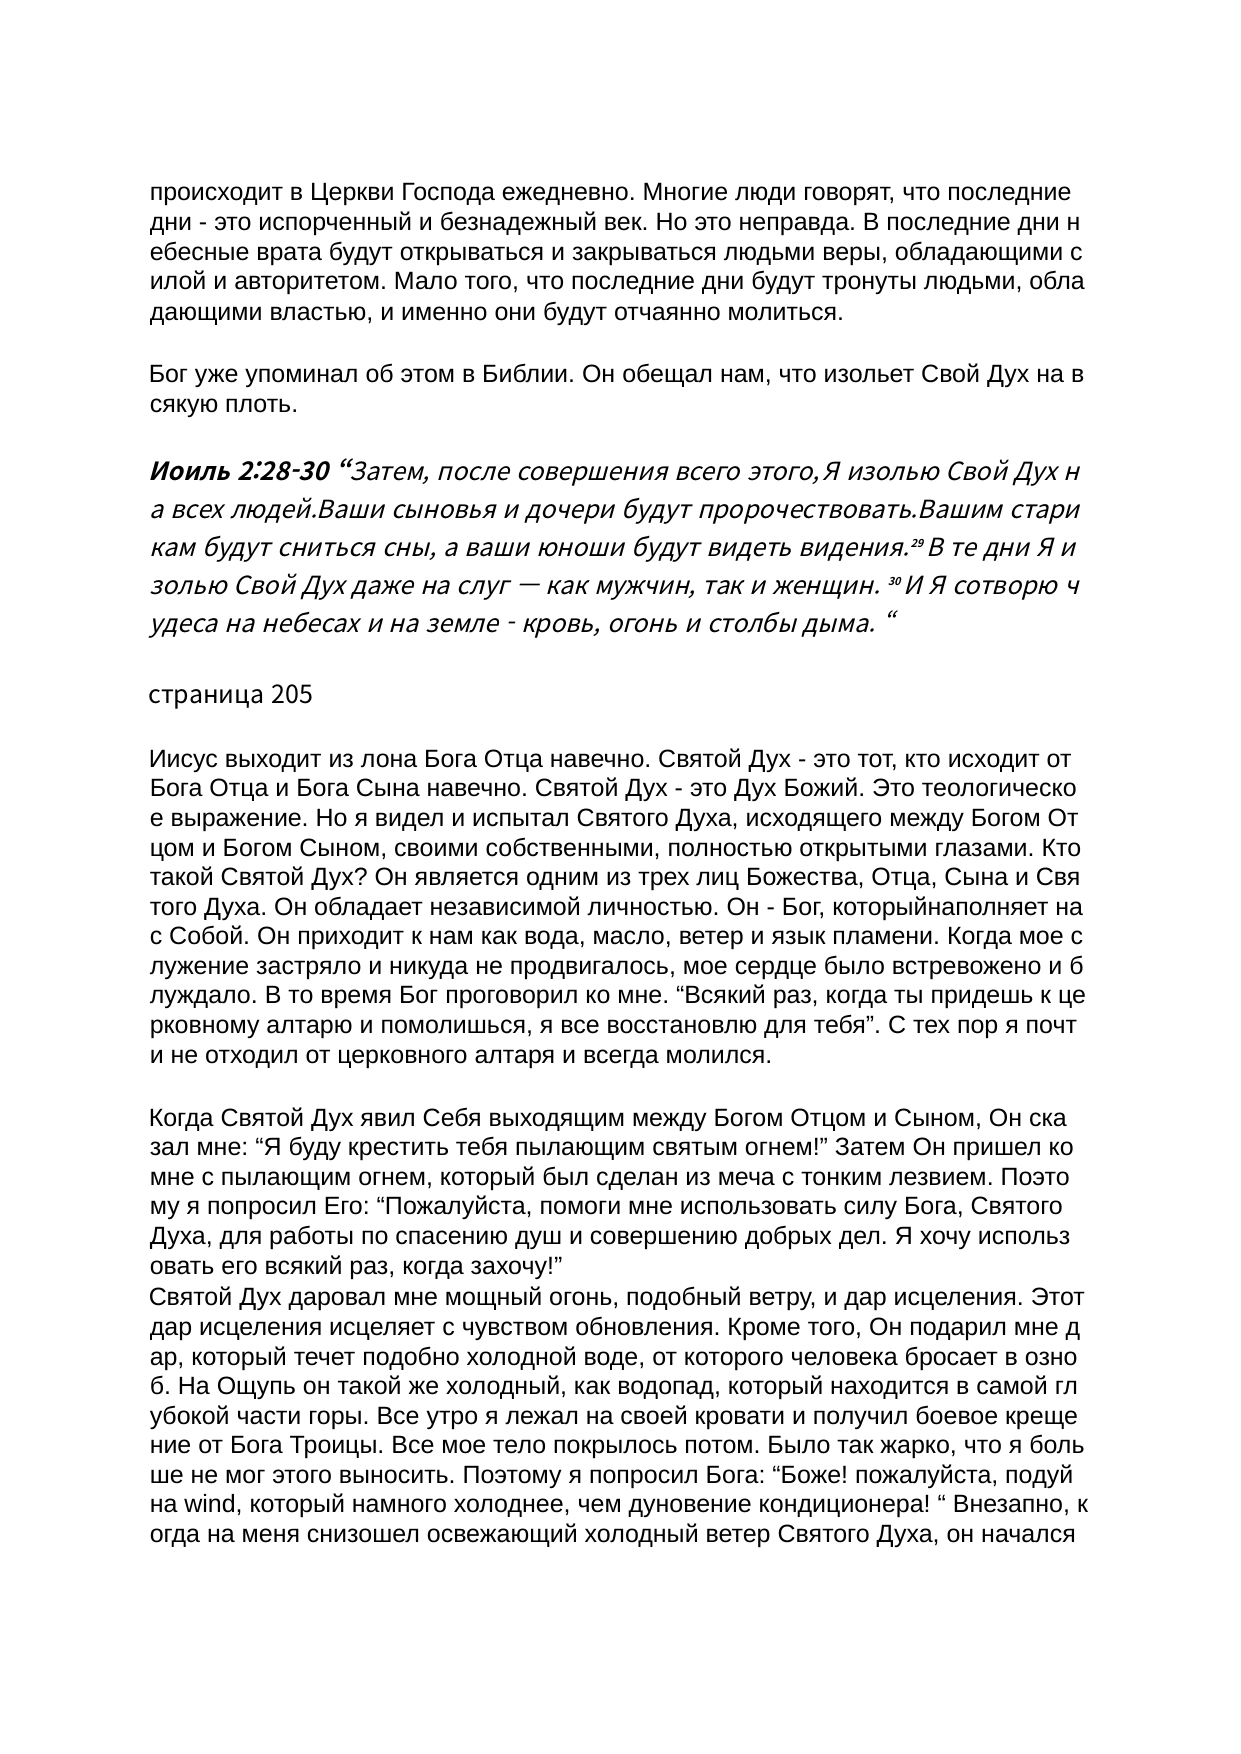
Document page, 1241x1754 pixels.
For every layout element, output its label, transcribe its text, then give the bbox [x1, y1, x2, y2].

text Иисус выходит из лона Бога Отца навечно. Святой Дух - это тот, кто исходит от Бога Отца и Бога Сына навечно. Святой Дух - это Дух Божий. Это теологическое выражение. Но я видел и испытал Святого Духа, исходящего между Богом Отцом и Богом Сыном, своими собственными, полностью открытыми глазами. Кто такой Святой Дух? Он является одним из трех лиц Божества, Отца, Сына и Святого Духа. Он обладает независимой личностью. Он - Бог, которыйнаполняет нас Собой. Он приходит к нам как вода, масло, ветер и язык пламени. Когда мое служение застряло и никуда не продвигалось, мое сердце было встревожено и блуждало. В то время Бог проговорил ко мне. “Всякий раз, когда ты придешь к церковному алтарю и помолишься, я все восстановлю для тебя”. С тех пор я почти не отходил от церковного алтаря и всегда молился. [148, 744, 1090, 1070]
text Когда Святой Дух явил Себя выходящим между Богом Отцом и Сыном, Он сказал мне: “Я буду крестить тебя пылающим святым огнем!” Затем Он пришел ко мне с пылающим огнем, который был сделан из меча с тонким лезвием. Поэтому я попросил Его: “Пожалуйста, помоги мне использовать силу Бога, Святого Духа, для работы по спасению душ и совершению добрых дел. Я хочу использовать его всякий раз, когда захочу!” [148, 1103, 1077, 1281]
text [148, 1282, 1090, 1548]
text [148, 177, 1090, 326]
text страница 205 [148, 674, 1091, 711]
text Иоиль 2:28-30 “Затем, после совершения всего этого, Я изолью Свой Дух на всех людей.Ваши сыновья и дочери будут пророчествовать.Вашим старикам будут сниться сны, а ваши юноши будут видеть видения.29 В те дни Я изолью Свой Дух даже на слуг — как мужчин, так и женщин. 30 И Я сотворю чудеса на небесах и на земле - кровь, огонь и столбы дыма. “ [148, 451, 1090, 639]
text Бог уже упоминал об этом в Библии. Он обещал нам, что изольет Свой Дух на всякую плоть. [148, 359, 1090, 419]
